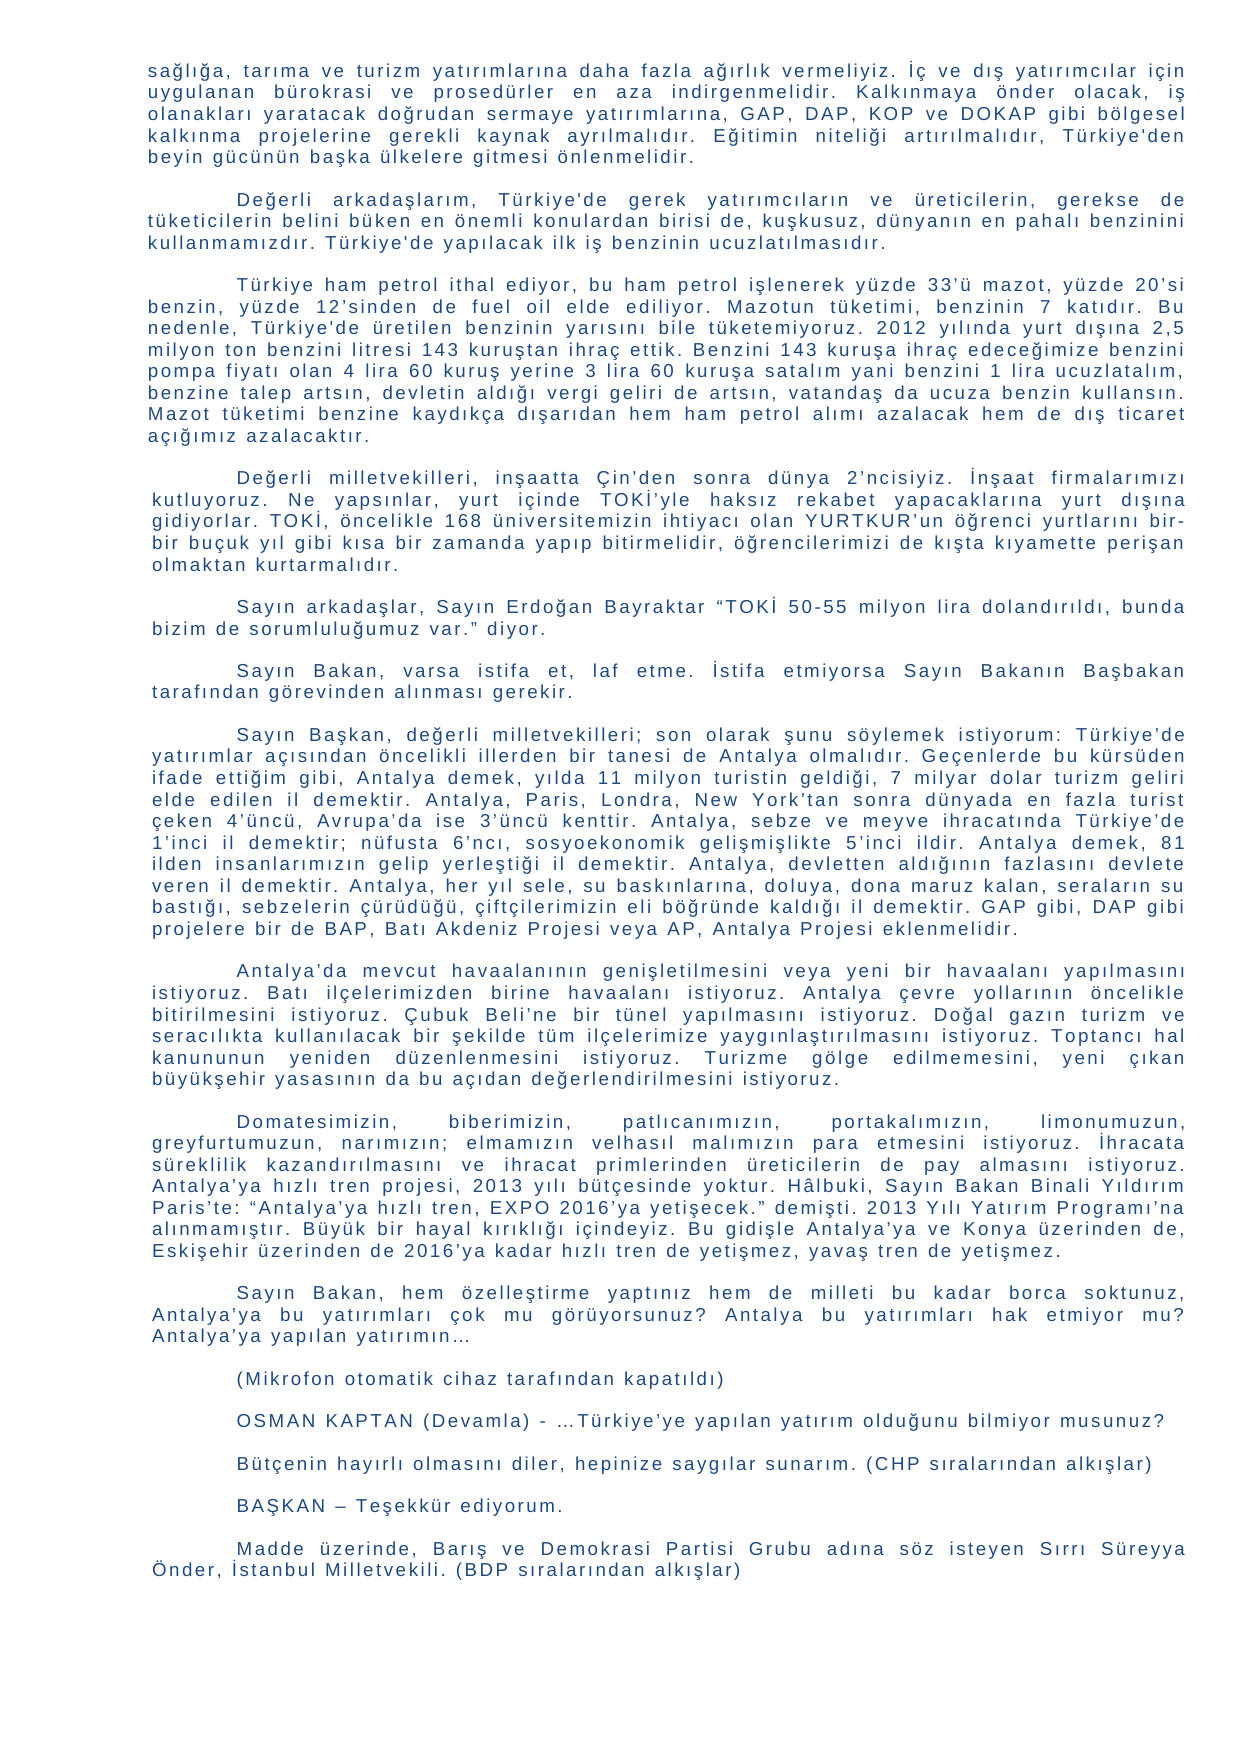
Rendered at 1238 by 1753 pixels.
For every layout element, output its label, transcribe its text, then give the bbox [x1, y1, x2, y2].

text Sayın Başkan, değerli milletvekilleri; son olarak şunu söylemek istiyorum: Türkiye’de yatırımlar açısından öncelikli illerden bir tanesi de Antalya olmalıdır. Geçenlerde bu kürsüden ifade ettiğim gibi, Antalya demek, yılda 11 milyon turistin geldiği, 7 milyar dolar turizm geliri elde edilen il demektir. Antalya, Paris, Londra, New York’tan sonra dünyada en fazla turist çeken 4’üncü, Avrupa’da ise 3’üncü kenttir. Antalya, sebze ve meyve ihracatında Türkiye’de 1’inci il demektir; nüfusta 6’ncı, sosyoekonomik gelişmişlikte 5’inci ildir. Antalya demek, 81 ilden insanlarımızın gelip yerleştiği il demektir. Antalya, devletten aldığının fazlasını devlete veren il demektir. Antalya, her yıl sele, su baskınlarına, doluya, dona maruz kalan, seraların su bastığı, sebzelerin çürüdüğü, çiftçilerimizin eli böğründe kaldığı il demektir. GAP gibi, DAP gibi projelere bir de BAP, Batı Akdeniz Projesi veya AP, Antalya Projesi eklenmelidir. [152, 724, 1186, 939]
text Madde üzerinde, Barış ve Demokrasi Partisi Grubu adına söz isteyen Sırrı Süreyya Önder, İstanbul Milletvekili. (BDP sıralarından alkışlar) [152, 1537, 1186, 1580]
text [148, 60, 1186, 167]
text Türkiye ham petrol ithal ediyor, bu ham petrol işlenerek yüzde 33’ü mazot, yüzde 20’si benzin, yüzde 12’sinden de fuel oil elde ediliyor. Mazotun tüketimi, benzinin 7 katıdır. Bu nedenle, Türkiye'de üretilen benzinin yarısını bile tüketemiyoruz. 2012 yılında yurt dışına 2,5 milyon ton benzini litresi 143 kuruştan ihraç ettik. Benzini 143 kuruşa ihraç edeceğimize benzini pompa fiyatı olan 4 lira 60 kuruş yerine 3 lira 60 kuruşa satalım yani benzini 1 lira ucuzlatalım, benzine talep artsın, devletin aldığı vergi geliri de artsın, vatandaş da ucuza benzin kullansın. Mazot tüketimi benzine kaydıkça dışarıdan hem ham petrol alımı azalacak hem de dış ticaret açığımız azalacaktır. [148, 274, 1186, 446]
text Değerli arkadaşlarım, Türkiye'de gerek yatırımcıların ve üreticilerin, gerekse de tüketicilerin belini büken en önemli konulardan birisi de, kuşkusuz, dünyanın en pahalı benzinini kullanmamızdır. Türkiye'de yapılacak ilk iş benzinin ucuzlatılmasıdır. [148, 188, 1186, 253]
text BAŞKAN – Teşekkür ediyorum. [152, 1495, 1186, 1516]
text Değerli milletvekilleri, inşaatta Çin’den sonra dünya 2’ncisiyiz. İnşaat firmalarımızı kutluyoruz. Ne yapsınlar, yurt içinde TOKİ’yle haksız rekabet yapacaklarına yurt dışına gidiyorlar. TOKİ, öncelikle 168 üniversitemizin ihtiyacı olan YURTKUR’un öğrenci yurtlarını bir-bir buçuk yıl gibi kısa bir zamanda yapıp bitirmelidir, öğrencilerimizi de kışta kıyamette perişan olmaktan kurtarmalıdır. [152, 467, 1186, 575]
text Antalya’da mevcut havaalanının genişletilmesini veya yeni bir havaalanı yapılmasını istiyoruz. Batı ilçelerimizden birine havaalanı istiyoruz. Antalya çevre yollarının öncelikle bitirilmesini istiyoruz. Çubuk Beli’ne bir tünel yapılmasını istiyoruz. Doğal gazın turizm ve seracılıkta kullanılacak bir şekilde tüm ilçelerimize yaygınlaştırılmasını istiyoruz. Toptancı hal kanununun yeniden düzenlenmesini istiyoruz. Turizme gölge edilmemesini, yeni çıkan büyükşehir yasasının da bu açıdan değerlendirilmesini istiyoruz. [152, 960, 1186, 1089]
text Sayın Bakan, hem özelleştirme yaptınız hem de milleti bu kadar borca soktunuz, Antalya’ya bu yatırımları çok mu görüyorsunuz? Antalya bu yatırımları hak etmiyor mu? Antalya’ya yapılan yatırımın… [152, 1282, 1186, 1347]
text Domatesimizin, biberimizin, patlıcanımızın, portakalımızın, limonumuzun, greyfurtumuzun, narımızın; elmamızın velhasıl malımızın para etmesini istiyoruz. İhracata süreklilik kazandırılmasını ve ihracat primlerinden üreticilerin de pay almasını istiyoruz. Antalya’ya hızlı tren projesi, 2013 yılı bütçesinde yoktur. Hâlbuki, Sayın Bakan Binali Yıldırım Paris’te: “Antalya’ya hızlı tren, EXPO 2016’ya yetişecek.” demişti. 2013 Yılı Yatırım Programı’na alınmamıştır. Büyük bir hayal kırıklığı içindeyiz. Bu gidişle Antalya’ya ve Konya üzerinden de, Eskişehir üzerinden de 2016’ya kadar hızlı tren de yetişmez, yavaş tren de yetişmez. [152, 1110, 1186, 1261]
text Sayın Bakan, varsa istifa et, laf etme. İstifa etmiyorsa Sayın Bakanın Başbakan tarafından görevinden alınması gerekir. [152, 660, 1186, 703]
text Sayın arkadaşlar, Sayın Erdoğan Bayraktar “TOKİ 50-55 milyon lira dolandırıldı, bunda bizim de sorumluluğumuz var.” diyor. [152, 596, 1186, 639]
text (Mikrofon otomatik cihaz tarafından kapatıldı) [152, 1368, 1186, 1389]
text Bütçenin hayırlı olmasını diler, hepinize saygılar sunarım. (CHP sıralarından alkışlar) [152, 1452, 1186, 1474]
text OSMAN KAPTAN (Devamla) - …Türkiye’ye yapılan yatırım olduğunu bilmiyor musunuz? [152, 1410, 1186, 1432]
